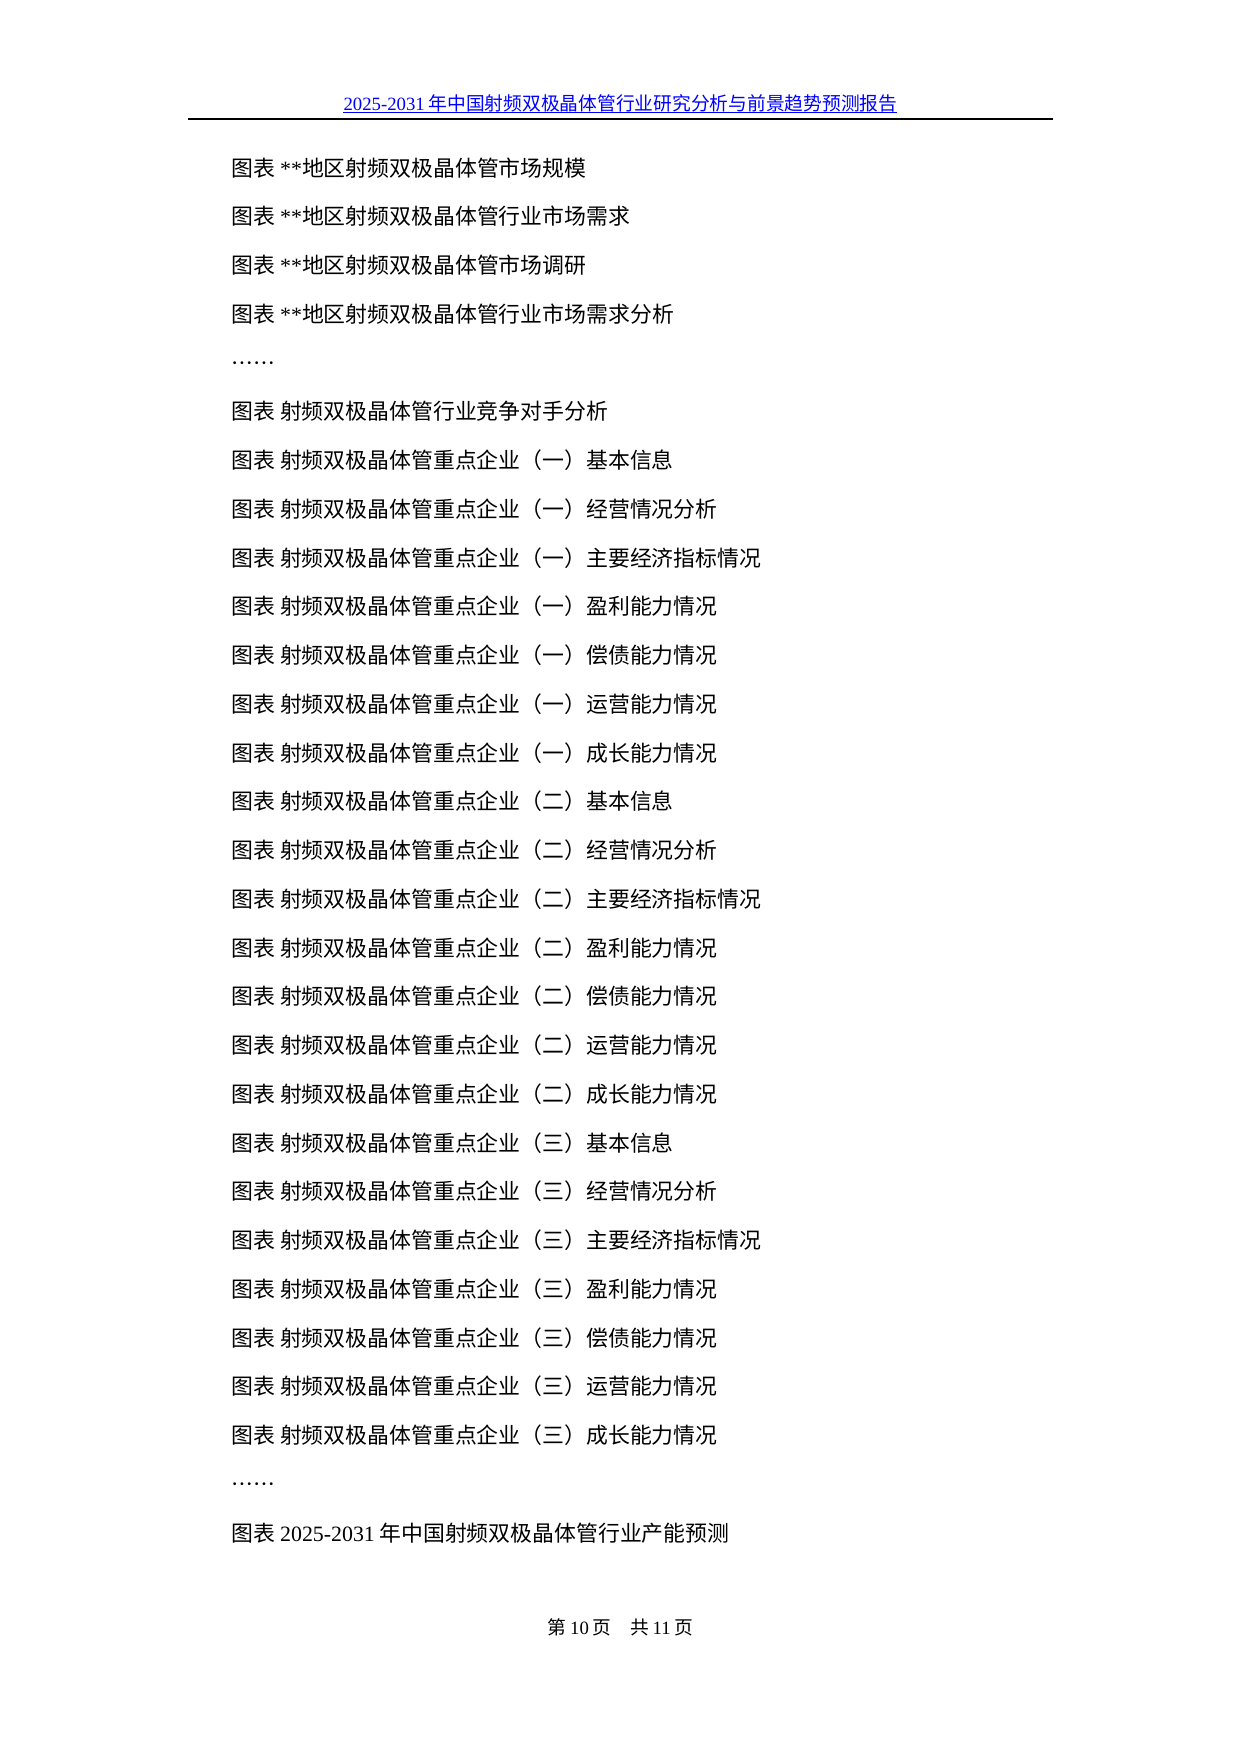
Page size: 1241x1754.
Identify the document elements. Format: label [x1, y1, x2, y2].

text [187, 150, 1053, 1548]
